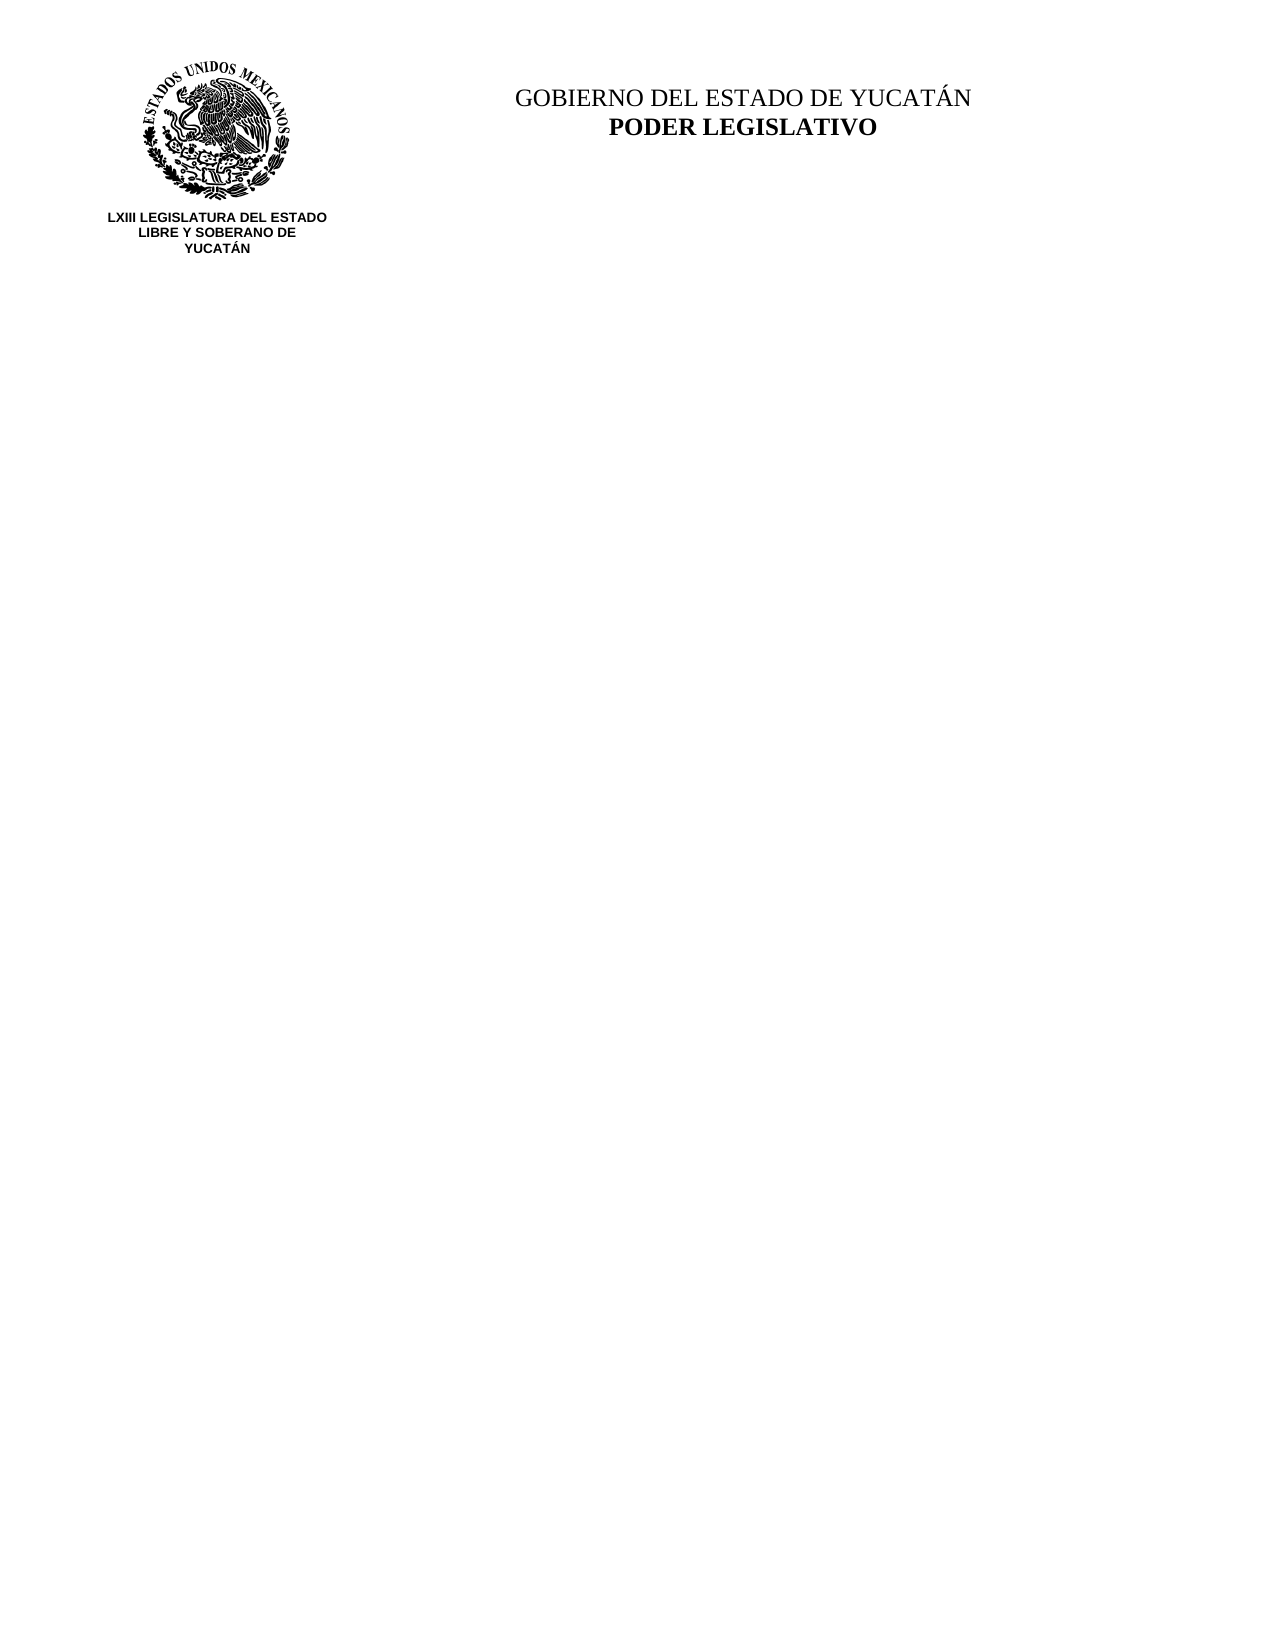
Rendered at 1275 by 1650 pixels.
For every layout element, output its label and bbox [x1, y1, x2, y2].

picture [107, 27, 325, 234]
